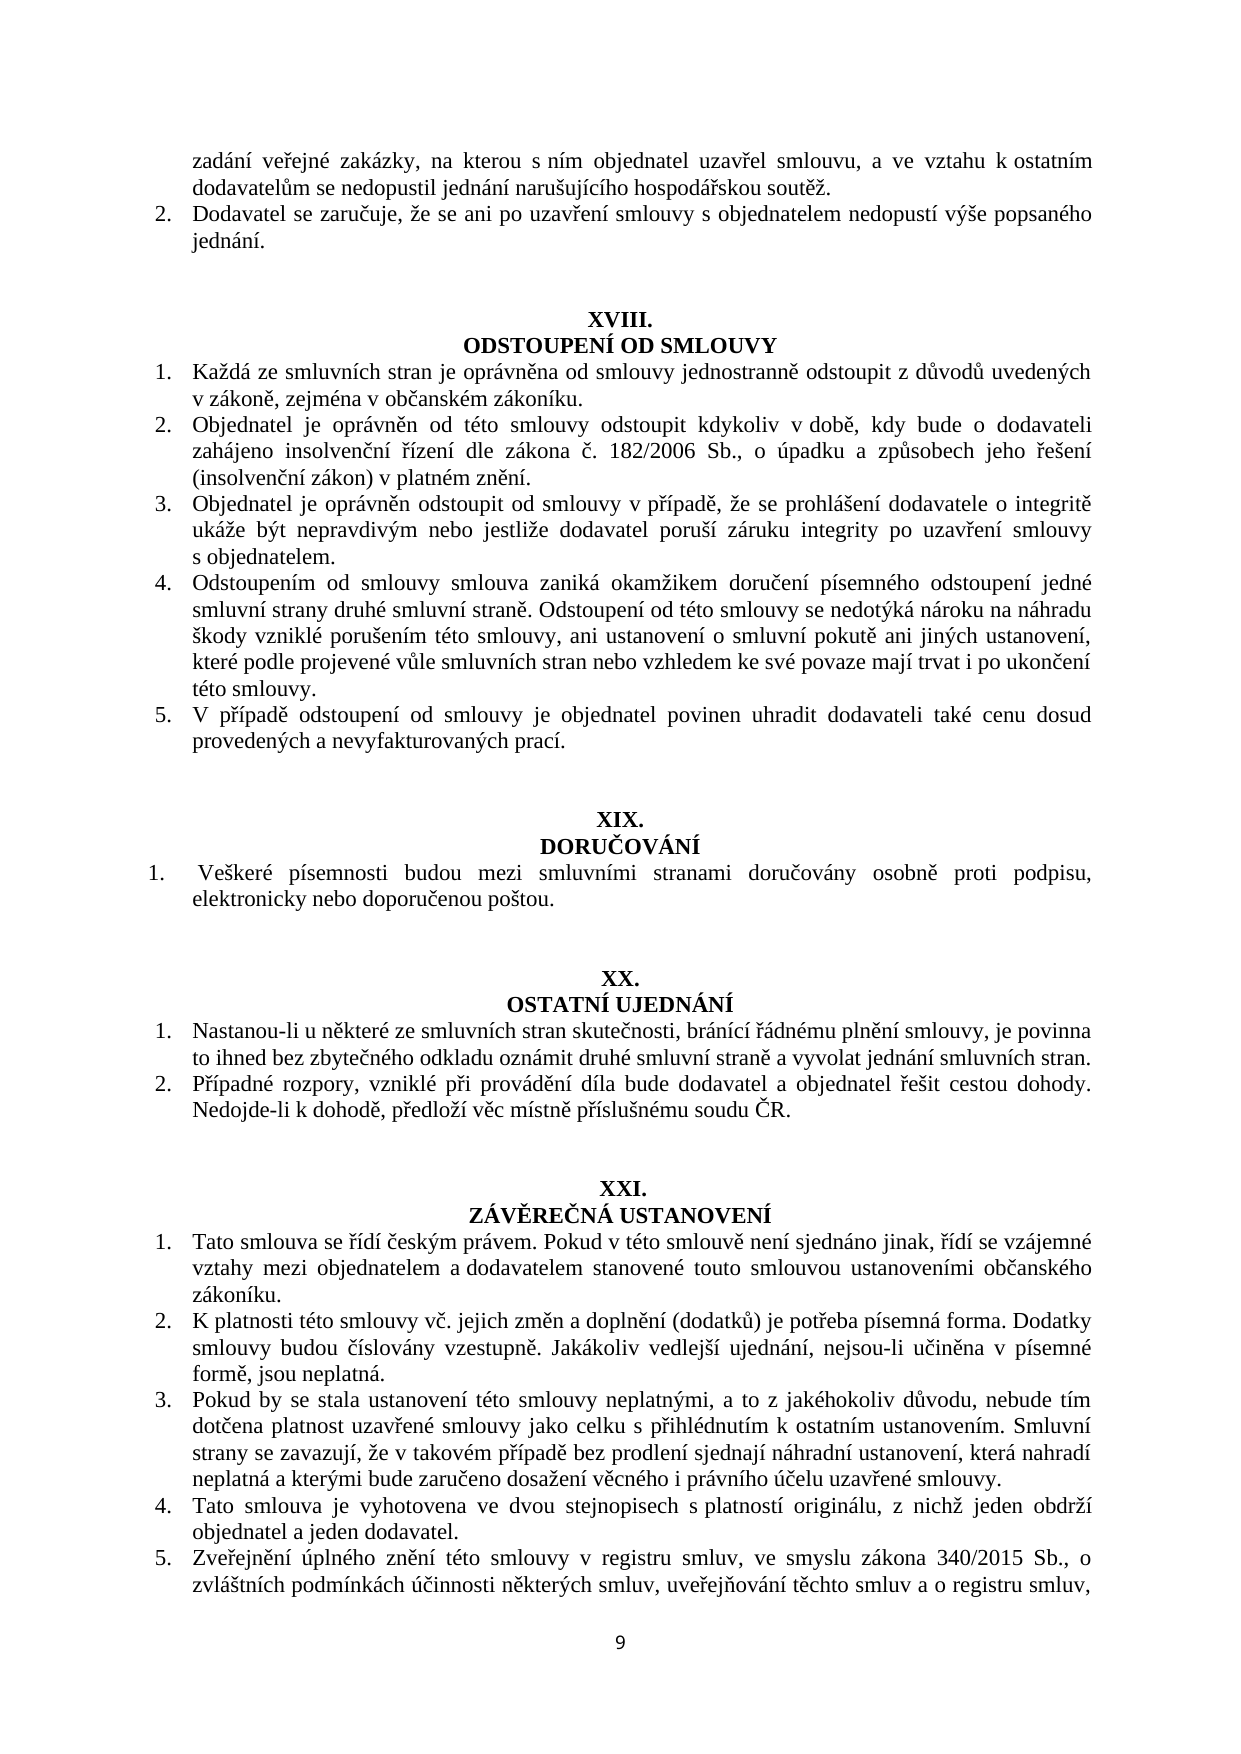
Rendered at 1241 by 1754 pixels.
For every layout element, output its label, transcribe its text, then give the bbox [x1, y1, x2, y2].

text DORUČOVÁNÍ [148, 833, 1093, 859]
list Objednatel je oprávněn od této smlouvy odstoupit kdykoliv v době, kdy bude o dodavateli zahájeno insolvenční řízení dle zákona č. 182/2006 Sb., o úpadku a způsobech jeho řešení (insolvenční zákon) v platném znění. [154, 411, 1093, 490]
list Dodavatel se zaručuje, že se ani po uzavření smlouvy s objednatelem nedopustí výše popsaného jednání. [154, 200, 1093, 253]
text 1. Veškeré písemnosti budou mezi smluvními stranami doručovány osobně proti podpisu, elektronicky nebo doporučenou poštou. [148, 859, 1093, 912]
text ZÁVĚREČNÁ USTANOVENÍ [148, 1202, 1093, 1228]
list Pokud by se stala ustanovení této smlouvy neplatnými, a to z jakéhokoliv důvodu, nebude tím dotčena platnost uzavřené smlouvy jako celku s přihlédnutím k ostatním ustanovením. Smluvní strany se zavazují, že v takovém případě bez prodlení sjednají náhradní ustanovení, která nahradí neplatná a kterými bude zaručeno dosažení věcného i právního účelu uzavřené smlouvy. [154, 1386, 1093, 1492]
text XX. [148, 964, 1093, 991]
text XVIII. [148, 306, 1093, 332]
list Každá ze smluvních stran je oprávněna od smlouvy jednostranně odstoupit z důvodů uvedených v zákoně, zejména v občanském zákoníku. [154, 358, 1093, 411]
list Tato smlouva je vyhotovena ve dvou stejnopisech s platností originálu, z nichž jeden obdrží objednatel a jeden dodavatel. [154, 1492, 1093, 1544]
list Nastanou-li u některé ze smluvních stran skutečnosti, bránící řádnému plnění smlouvy, je povinna to ihned bez zbytečného odkladu oznámit druhé smluvní straně a vyvolat jednání smluvních stran. [154, 1017, 1093, 1070]
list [154, 148, 1093, 200]
text XIX. [148, 806, 1093, 833]
list V případě odstoupení od smlouvy je objednatel povinen uhradit dodavateli také cenu dosud provedených a nevyfakturovaných prací. [154, 701, 1093, 754]
subtitle ODSTOUPENÍ OD SMLOUVY [148, 332, 1093, 358]
list Tato smlouva se řídí českým právem. Pokud v této smlouvě není sjednáno jinak, řídí se vzájemné vztahy mezi objednatelem a dodavatelem stanovené touto smlouvou ustanoveními občanského zákoníku. [154, 1228, 1093, 1307]
text XXI. [148, 1175, 1093, 1202]
list K platnosti této smlouvy vč. jejich změn a doplnění (dodatků) je potřeba písemná forma. Dodatky smlouvy budou číslovány vzestupně. Jakákoliv vedlejší ujednání, nejsou-li učiněna v písemné formě, jsou neplatná. [154, 1307, 1093, 1386]
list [154, 1544, 1093, 1597]
list Odstoupením od smlouvy smlouva zaniká okamžikem doručení písemného odstoupení jedné smluvní strany druhé smluvní straně. Odstoupení od této smlouvy se nedotýká nároku na náhradu škody vzniklé porušením této smlouvy, ani ustanovení o smluvní pokutě ani jiných ustanovení, které podle projevené vůle smluvních stran nebo vzhledem ke své povaze mají trvat i po ukončení této smlouvy. [154, 569, 1093, 701]
list Případné rozpory, vzniklé při provádění díla bude dodavatel a objednatel řešit cestou dohody. Nedojde-li k dohodě, předloží věc místně příslušnému soudu ČR. [154, 1070, 1093, 1123]
text OSTATNÍ UJEDNÁNÍ [148, 991, 1093, 1017]
list Objednatel je oprávněn odstoupit od smlouvy v případě, že se prohlášení dodavatele o integritě ukáže být nepravdivým nebo jestliže dodavatel poruší záruku integrity po uzavření smlouvy s objednatelem. [154, 490, 1093, 569]
